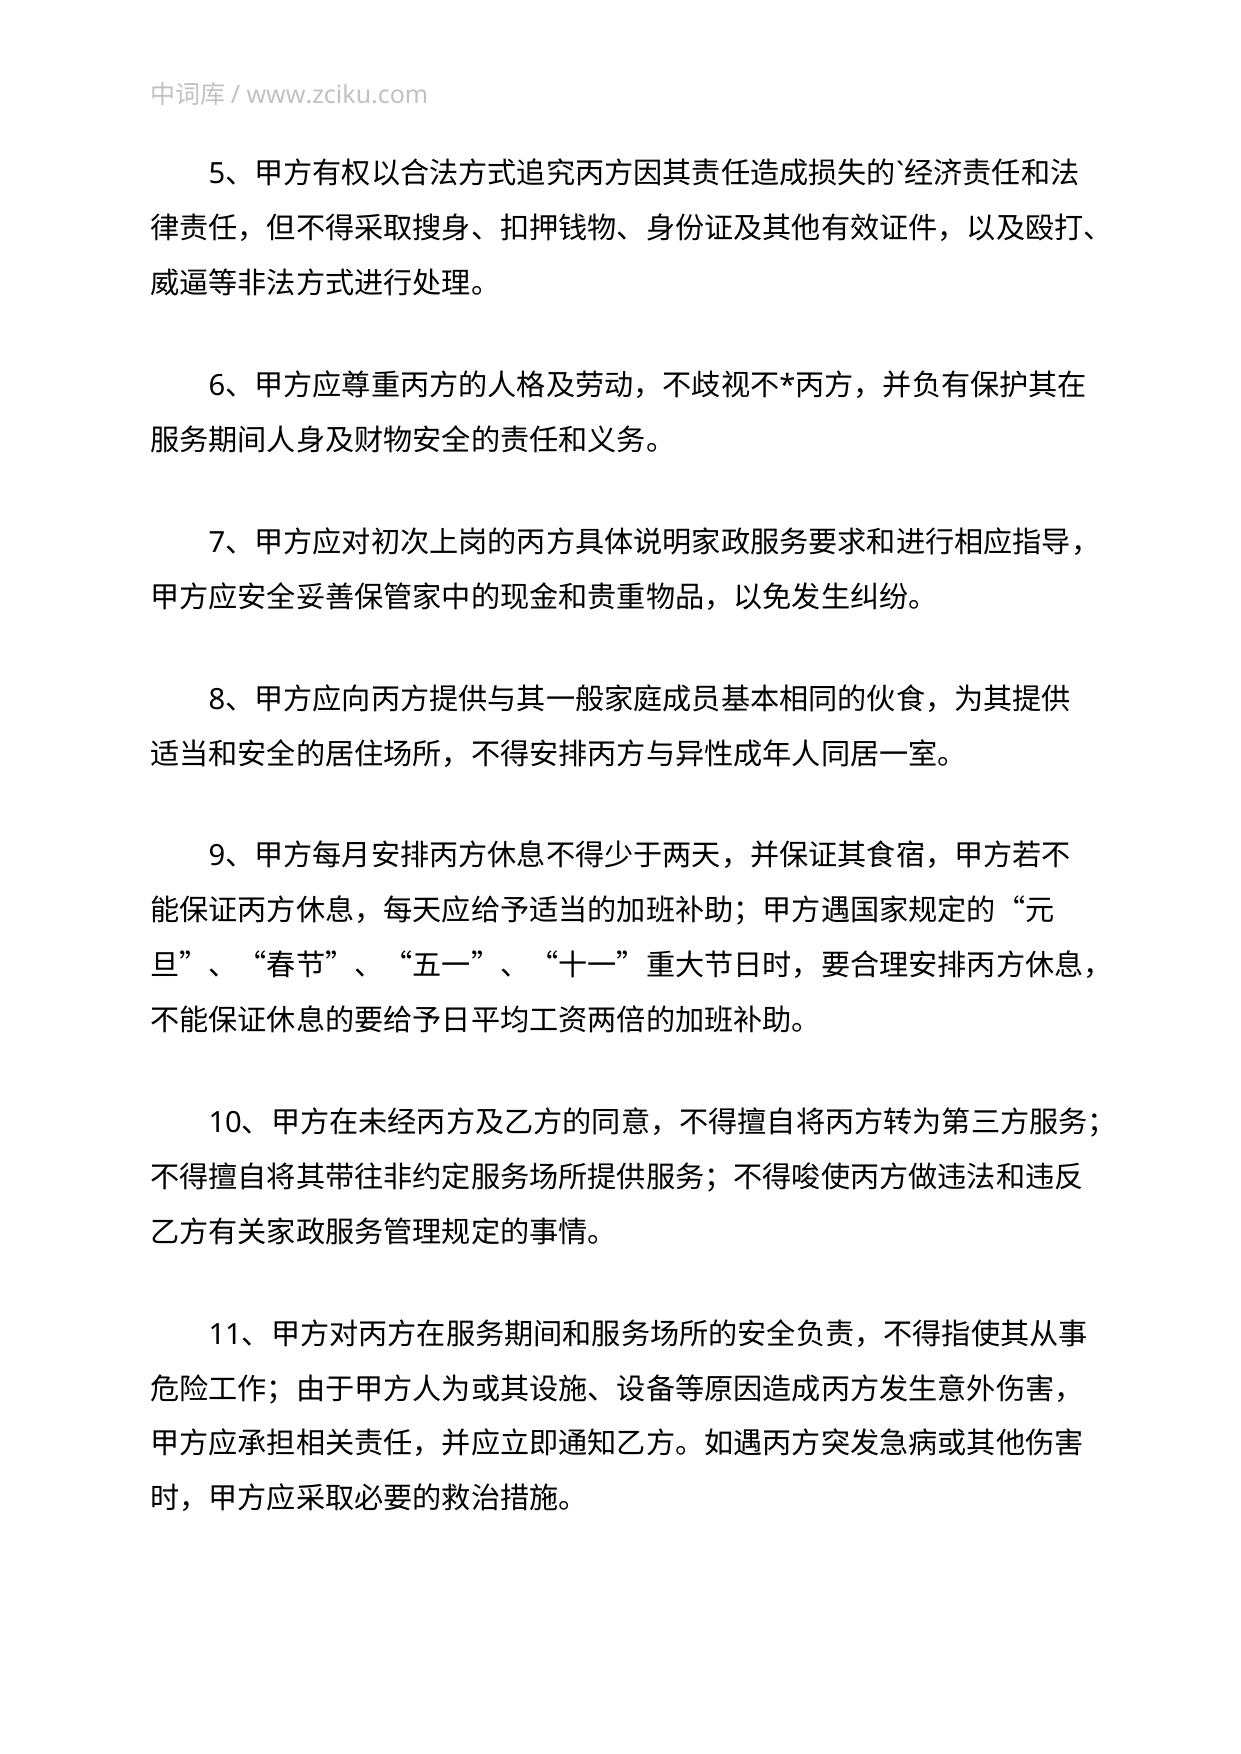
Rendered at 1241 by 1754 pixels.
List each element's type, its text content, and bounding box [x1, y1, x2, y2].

text 7、甲方应对初次上岗的丙方具体说明家政服务要求和进行相应指导，甲方应安全妥善保管家中的现金和贵重物品，以免发生纠纷。 [150, 518, 1090, 616]
text 9、甲方每月安排丙方休息不得少于两天，并保证其食宿，甲方若不能保证丙方休息，每天应给予适当的加班补助；甲方遇国家规定的“元旦”、“春节”、“五一”、“十一”重大节日时，要合理安排丙方休息，不能保证休息的要给予日平均工资两倍的加班补助。 [150, 832, 1090, 1039]
text 6、甲方应尊重丙方的人格及劳动，不歧视不*丙方，并负有保护其在服务期间人身及财物安全的责任和义务。 [150, 362, 1090, 459]
text 8、甲方应向丙方提供与其一般家庭成员基本相同的伙食，为其提供适当和安全的居住场所，不得安排丙方与异性成年人同居一室。 [150, 675, 1090, 772]
text 5、甲方有权以合法方式追究丙方因其责任造成损失的`经济责任和法律责任，但不得采取搜身、扣押钱物、身份证及其他有效证件，以及殴打、威逼等非法方式进行处理。 [150, 150, 1090, 302]
text 11、甲方对丙方在服务期间和服务场所的安全负责，不得指使其从事危险工作；由于甲方人为或其设施、设备等原因造成丙方发生意外伤害，甲方应承担相关责任，并应立即通知乙方。如遇丙方突发急病或其他伤害时，甲方应采取必要的救治措施。 [150, 1310, 1090, 1517]
text 10、甲方在未经丙方及乙方的同意，不得擅自将丙方转为第三方服务；不得擅自将其带往非约定服务场所提供服务；不得唆使丙方做违法和违反乙方有关家政服务管理规定的事情。 [150, 1098, 1090, 1251]
